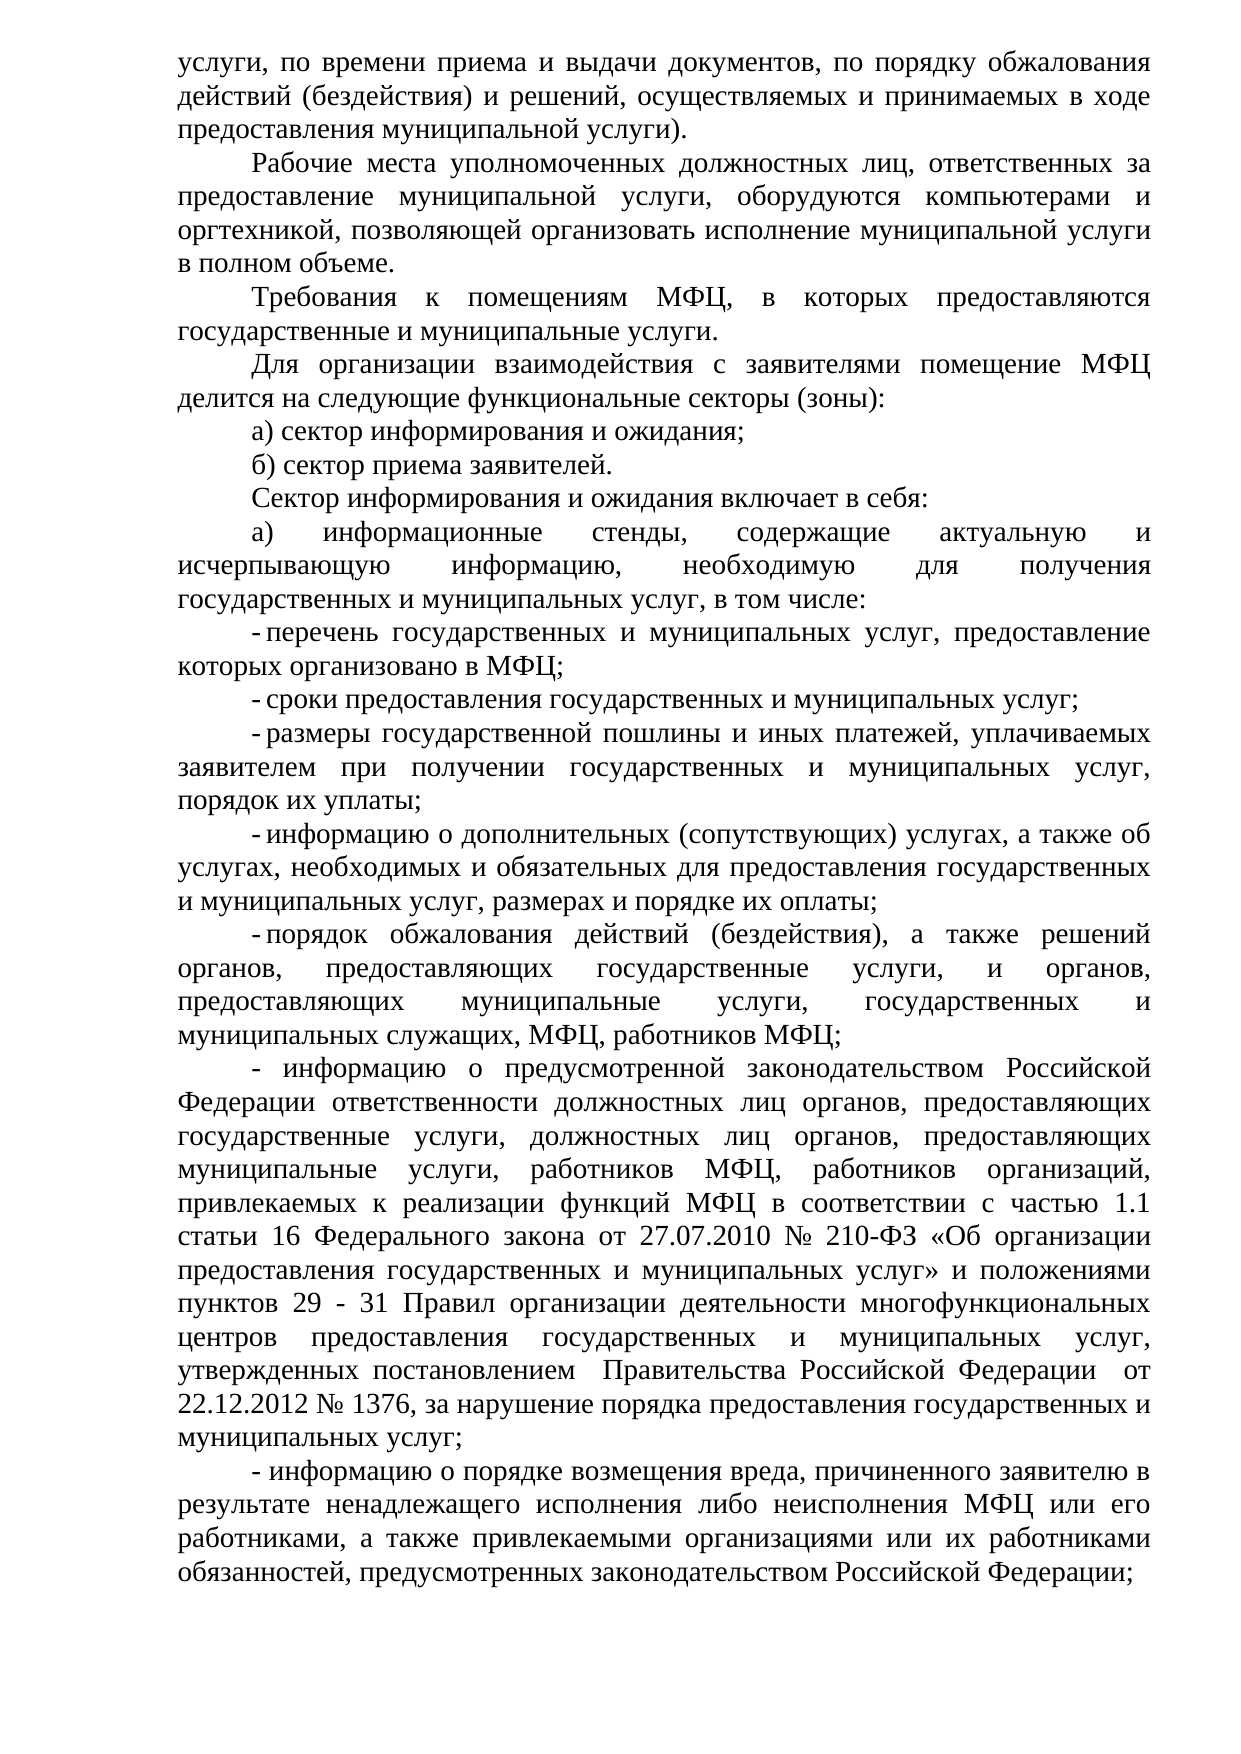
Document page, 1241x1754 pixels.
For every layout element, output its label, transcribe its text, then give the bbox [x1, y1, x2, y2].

list информацию о дополнительных (сопутствующих) услугах, а также об услугах, необходимых и обязательных для предоставления государственных и муниципальных услуг, размерах и порядке их оплаты; [177, 816, 1152, 916]
text Требования к помещениям МФЦ, в которых предоставляются государственные и муниципальные услуги. [177, 279, 1152, 346]
list размеры государственной пошлины и иных платежей, уплачиваемых заявителем при получении государственных и муниципальных услуг, порядок их уплаты; [177, 715, 1152, 816]
list порядок обжалования действий (бездействия), а также решений органов, предоставляющих государственные услуги, и органов, предоставляющих муниципальные услуги, государственных и муниципальных служащих, МФЦ, работников МФЦ; [177, 916, 1152, 1051]
text Рабочие места уполномоченных должностных лиц, ответственных за предоставление муниципальной услуги, оборудуются компьютерами и оргтехникой, позволяющей организовать исполнение муниципальной услуги в полном объеме. [177, 145, 1152, 279]
text б) сектор приема заявителей. [177, 447, 1152, 480]
text - информацию о порядке возмещения вреда, причиненного заявителю в результате ненадлежащего исполнения либо неисполнения МФЦ или его работниками, а также привлекаемыми организациями или их работниками обязанностей, предусмотренных законодательством Российской Федерации; [177, 1453, 1152, 1587]
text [177, 44, 1152, 145]
text - информацию о предусмотренной законодательством Российской Федерации ответственности должностных лиц органов, предоставляющих государственные услуги, должностных лиц органов, предоставляющих муниципальные услуги, работников МФЦ, работников организаций, привлекаемых к реализации функций МФЦ в соответствии с частью 1.1 статьи 16 Федерального закона от 27.07.2010 № 210-ФЗ «Об организации предоставления государственных и муниципальных услуг» и положениями пунктов 29 - 31 Правил организации деятельности многофункциональных центров предоставления государственных и муниципальных услуг, утвержденных постановлением Правительства Российской Федерации от 22.12.2012 № 1376, за нарушение порядка предоставления государственных и муниципальных услуг; [177, 1051, 1152, 1453]
text Для организации взаимодействия с заявителями помещение МФЦ делится на следующие функциональные секторы (зоны): [177, 346, 1152, 413]
text Сектор информирования и ожидания включает в себя: [177, 480, 1152, 514]
text а) сектор информирования и ожидания; [177, 413, 1152, 447]
text а) информационные стенды, содержащие актуальную и исчерпывающую информацию, необходимую для получения государственных и муниципальных услуг, в том числе: [177, 514, 1152, 614]
list сроки предоставления государственных и муниципальных услуг; [177, 682, 1152, 715]
list перечень государственных и муниципальных услуг, предоставление которых организовано в МФЦ; [177, 614, 1152, 682]
